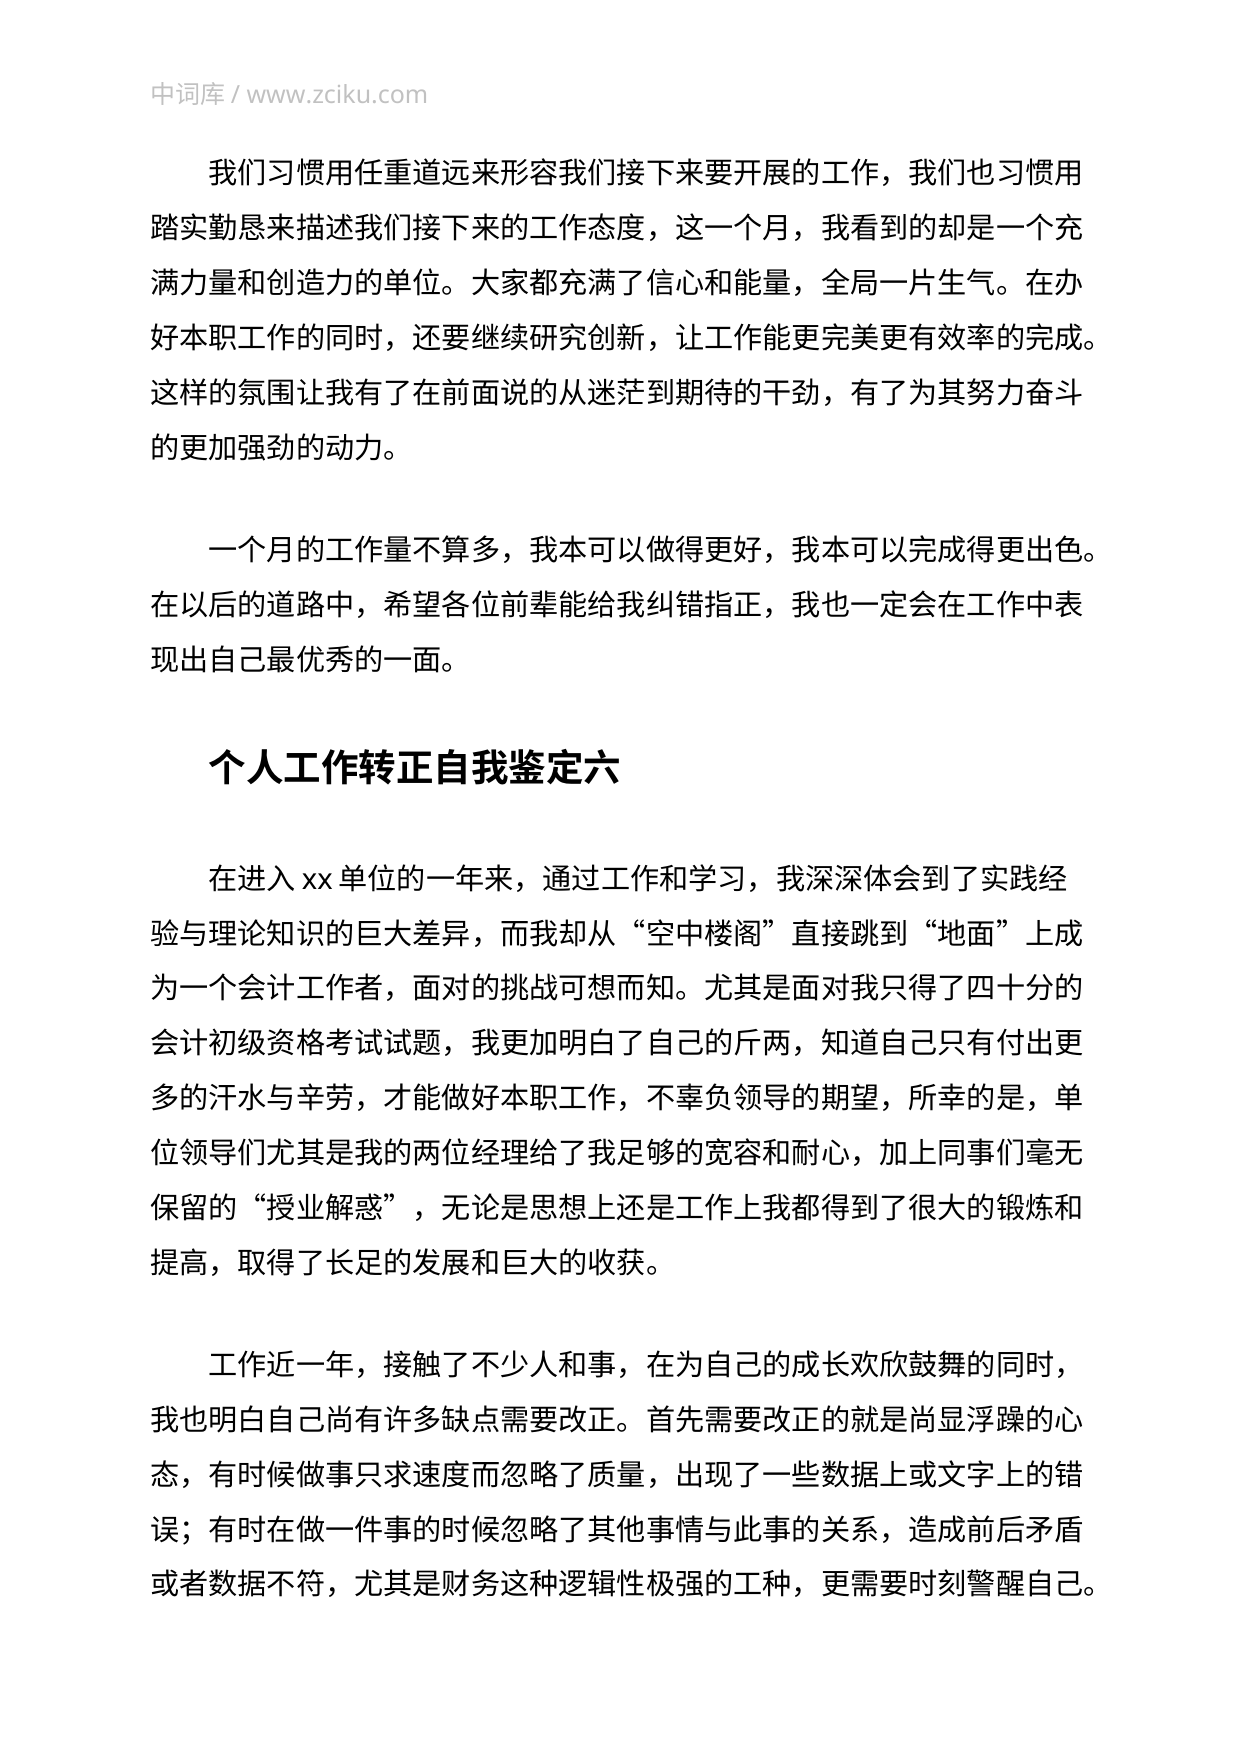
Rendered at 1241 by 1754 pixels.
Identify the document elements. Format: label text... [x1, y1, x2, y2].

text 在进入xx单位的一年来，通过工作和学习，我深深体会到了实践经验与理论知识的巨大差异，而我却从“空中楼阁”直接跳到“地面”上成为一个会计工作者，面对的挑战可想而知。尤其是面对我只得了四十分的会计初级资格考试试题，我更加明白了自己的斤两，知道自己只有付出更多的汗水与辛劳，才能做好本职工作，不辜负领导的期望，所幸的是，单位领导们尤其是我的两位经理给了我足够的宽容和耐心，加上同事们毫无保留的“授业解惑”，无论是思想上还是工作上我都得到了很大的锻炼和提高，取得了长足的发展和巨大的收获。 [150, 855, 1090, 1282]
text 我们习惯用任重道远来形容我们接下来要开展的工作，我们也习惯用踏实勤恳来描述我们接下来的工作态度，这一个月，我看到的却是一个充满力量和创造力的单位。大家都充满了信心和能量，全局一片生气。在办好本职工作的同时，还要继续研究创新，让工作能更完美更有效率的完成。这样的氛围让我有了在前面说的从迷茫到期待的干劲，有了为其努力奋斗的更加强劲的动力。 [150, 150, 1090, 467]
text 一个月的工作量不算多，我本可以做得更好，我本可以完成得更出色。在以后的道路中，希望各位前辈能给我纠错指正，我也一定会在工作中表现出自己最优秀的一面。 [150, 526, 1090, 678]
text 工作近一年，接触了不少人和事，在为自己的成长欢欣鼓舞的同时，我也明白自己尚有许多缺点需要改正。首先需要改正的就是尚显浮躁的心态，有时候做事只求速度而忽略了质量，出现了一些数据上或文字上的错误；有时在做一件事的时候忽略了其他事情与此事的关系，造成前后矛盾或者数据不符，尤其是财务这种逻辑性极强的工种，更需要时刻警醒自己。 [150, 1341, 1090, 1603]
text 个人工作转正自我鉴定六 [150, 738, 1090, 792]
